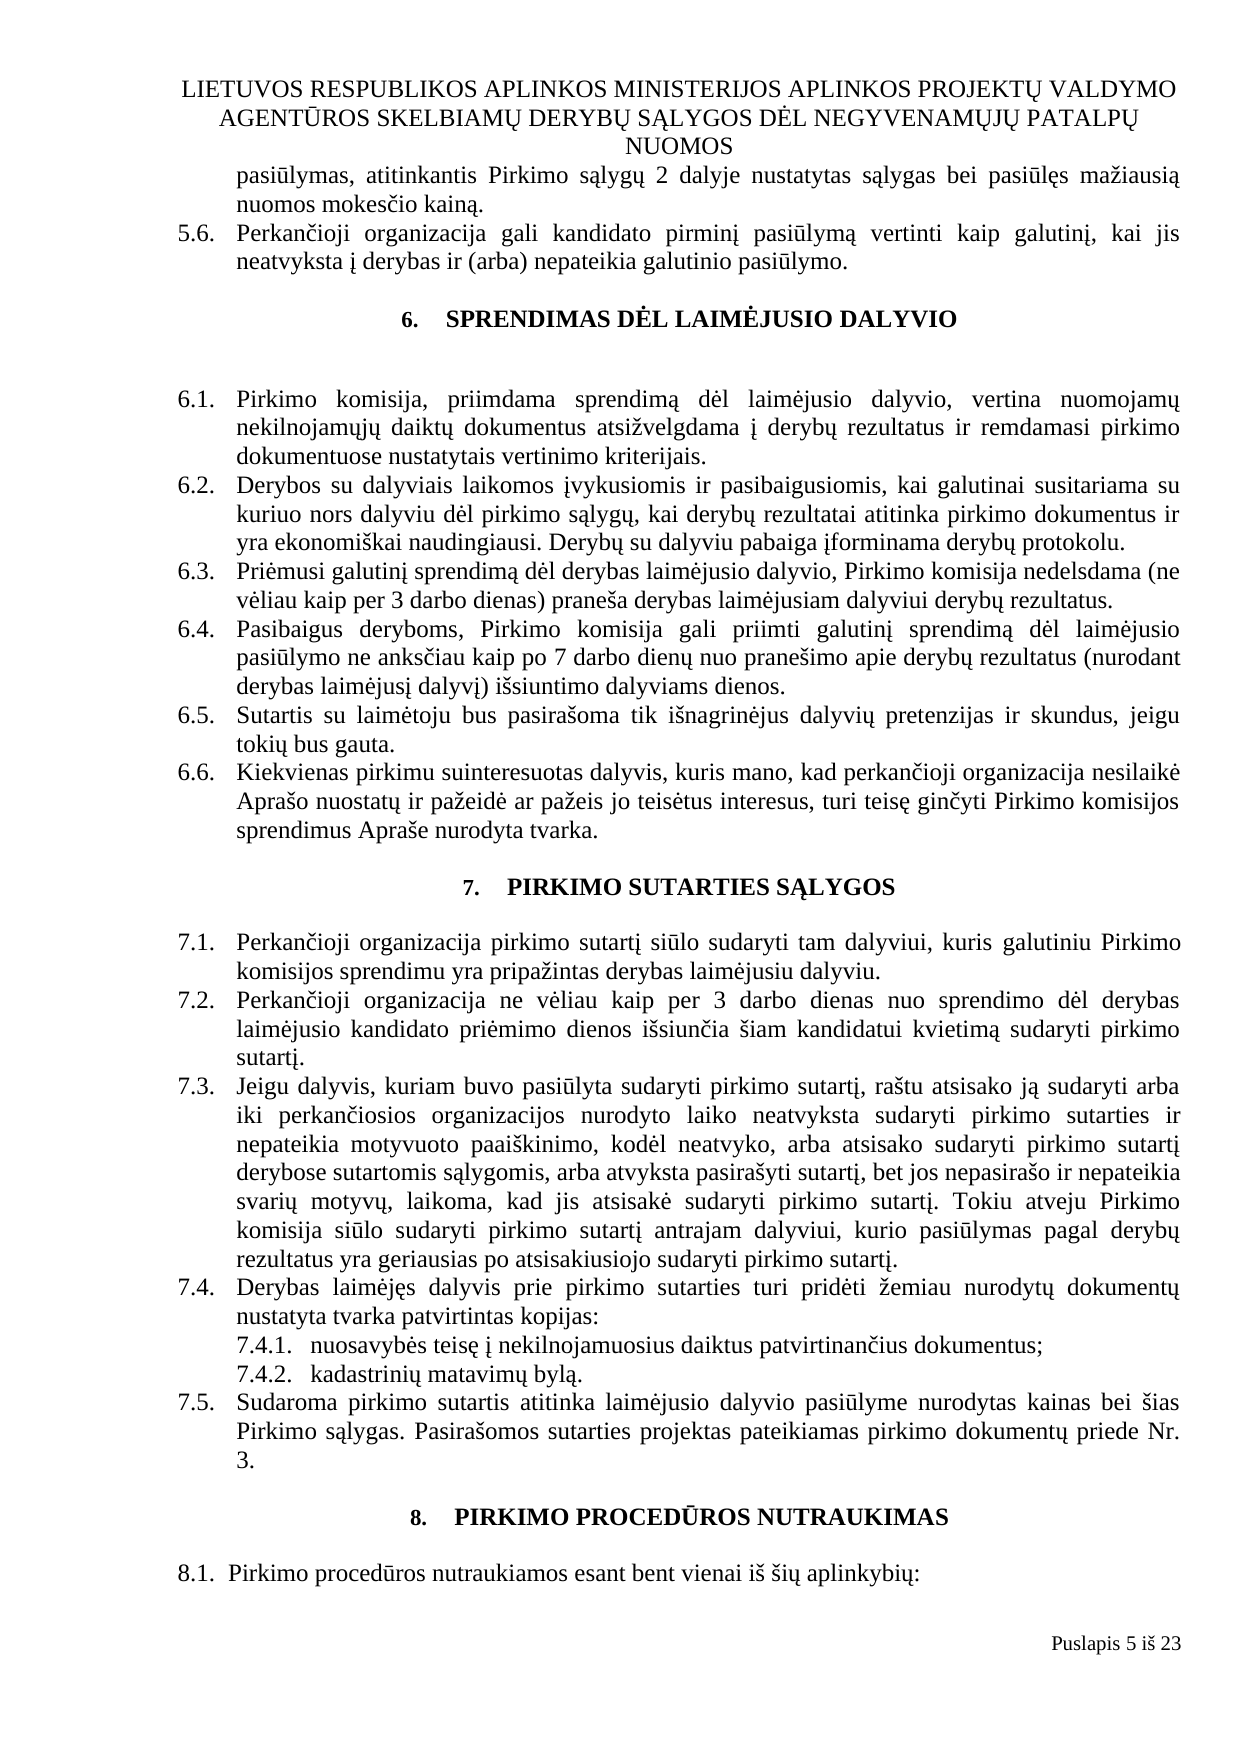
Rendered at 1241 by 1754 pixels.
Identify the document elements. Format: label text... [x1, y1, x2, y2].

subtitle PIRKIMO SUTARTIES SĄLYGOS [177, 872, 1181, 901]
list Perkančioji organizacija ne vėliau kaip per 3 darbo dienas nuo sprendimo dėl derybas laimėjusio kandidato priėmimo dienos išsiunčia šiam kandidatui kvietimą sudaryti pirkimo sutartį. [177, 985, 1181, 1071]
list Sudaroma pirkimo sutartis atitinka laimėjusio dalyvio pasiūlyme nurodytas kainas bei šias Pirkimo sąlygas. Pasirašomos sutarties projektas pateikiamas pirkimo dokumentų priede Nr. 3. [177, 1387, 1181, 1474]
list Kiekvienas pirkimu suinteresuotas dalyvis, kuris mano, kad perkančioji organizacija nesilaikė Aprašo nuostatų ir pažeidė ar pažeis jo teisėtus interesus, turi teisę ginčyti Pirkimo komisijos sprendimus Apraše nurodyta tvarka. [177, 757, 1181, 844]
list Derybas laimėjęs dalyvis prie pirkimo sutarties turi pridėti žemiau nurodytų dokumentų nustatyta tvarka patvirtintas kopijas: [177, 1272, 1181, 1330]
subtitle PIRKIMO PROCEDŪROS NUTRAUKIMAS [177, 1502, 1181, 1531]
list Jeigu dalyvis, kuriam buvo pasiūlyta sudaryti pirkimo sutartį, raštu atsisako ją sudaryti arba iki perkančiosios organizacijos nurodyto laiko neatvyksta sudaryti pirkimo sutarties ir nepateikia motyvuoto paaiškinimo, kodėl neatvyko, arba atsisako sudaryti pirkimo sutartį derybose sutartomis sąlygomis, arba atvyksta pasirašyti sutartį, bet jos nepasirašo ir nepateikia svarių motyvų, laikoma, kad jis atsisakė sudaryti pirkimo sutartį. Tokiu atveju Pirkimo komisija siūlo sudaryti pirkimo sutartį antrajam dalyviui, kurio pasiūlymas pagal derybų rezultatus yra geriausias po atsisakiusiojo sudaryti pirkimo sutartį. [177, 1071, 1181, 1272]
list Sutartis su laimėtoju bus pasirašoma tik išnagrinėjus dalyvių pretenzijas ir skundus, jeigu tokių bus gauta. [177, 700, 1181, 757]
list Pirkimo komisija, priimdama sprendimą dėl laimėjusio dalyvio, vertina nuomojamų nekilnojamųjų daiktų dokumentus atsižvelgdama į derybų rezultatus ir remdamasi pirkimo dokumentuose nustatytais vertinimo kriterijais. [177, 384, 1181, 470]
list Derybos su dalyviais laikomos įvykusiomis ir pasibaigusiomis, kai galutinai susitariama su kuriuo nors dalyviu dėl pirkimo sąlygų, kai derybų rezultatai atitinka pirkimo dokumentus ir yra ekonomiškai naudingiausi. Derybų su dalyviu pabaiga įforminama derybų protokolu. [177, 470, 1181, 556]
list Pirkimo procedūros nutraukiamos esant bent vienai iš šių aplinkybių: [177, 1558, 1181, 1586]
list Perkančioji organizacija pirkimo sutartį siūlo sudaryti tam dalyviui, kuris galutiniu Pirkimo komisijos sprendimu yra pripažintas derybas laimėjusiu dalyviu. [177, 927, 1181, 985]
list nuosavybės teisę į nekilnojamuosius daiktus patvirtinančius dokumentus; [236, 1330, 1181, 1359]
list Pasibaigus deryboms, Pirkimo komisija gali priimti galutinį sprendimą dėl laimėjusio pasiūlymo ne anksčiau kaip po 7 darbo dienų nuo pranešimo apie derybų rezultatus (nurodant derybas laimėjusį dalyvį) išsiuntimo dalyviams dienos. [177, 614, 1181, 700]
list Perkančioji organizacija gali kandidato pirminį pasiūlymą vertinti kaip galutinį, kai jis neatvyksta į derybas ir (arba) nepateikia galutinio pasiūlymo. [177, 218, 1181, 275]
subtitle SPRENDIMAS DĖL LAIMĖJUSIO DALYVIO [177, 304, 1181, 333]
list kadastrinių matavimų bylą. [236, 1359, 1181, 1387]
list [177, 160, 1181, 218]
list Priėmusi galutinį sprendimą dėl derybas laimėjusio dalyvio, Pirkimo komisija nedelsdama (ne vėliau kaip per 3 darbo dienas) praneša derybas laimėjusiam dalyviui derybų rezultatus. [177, 556, 1181, 614]
